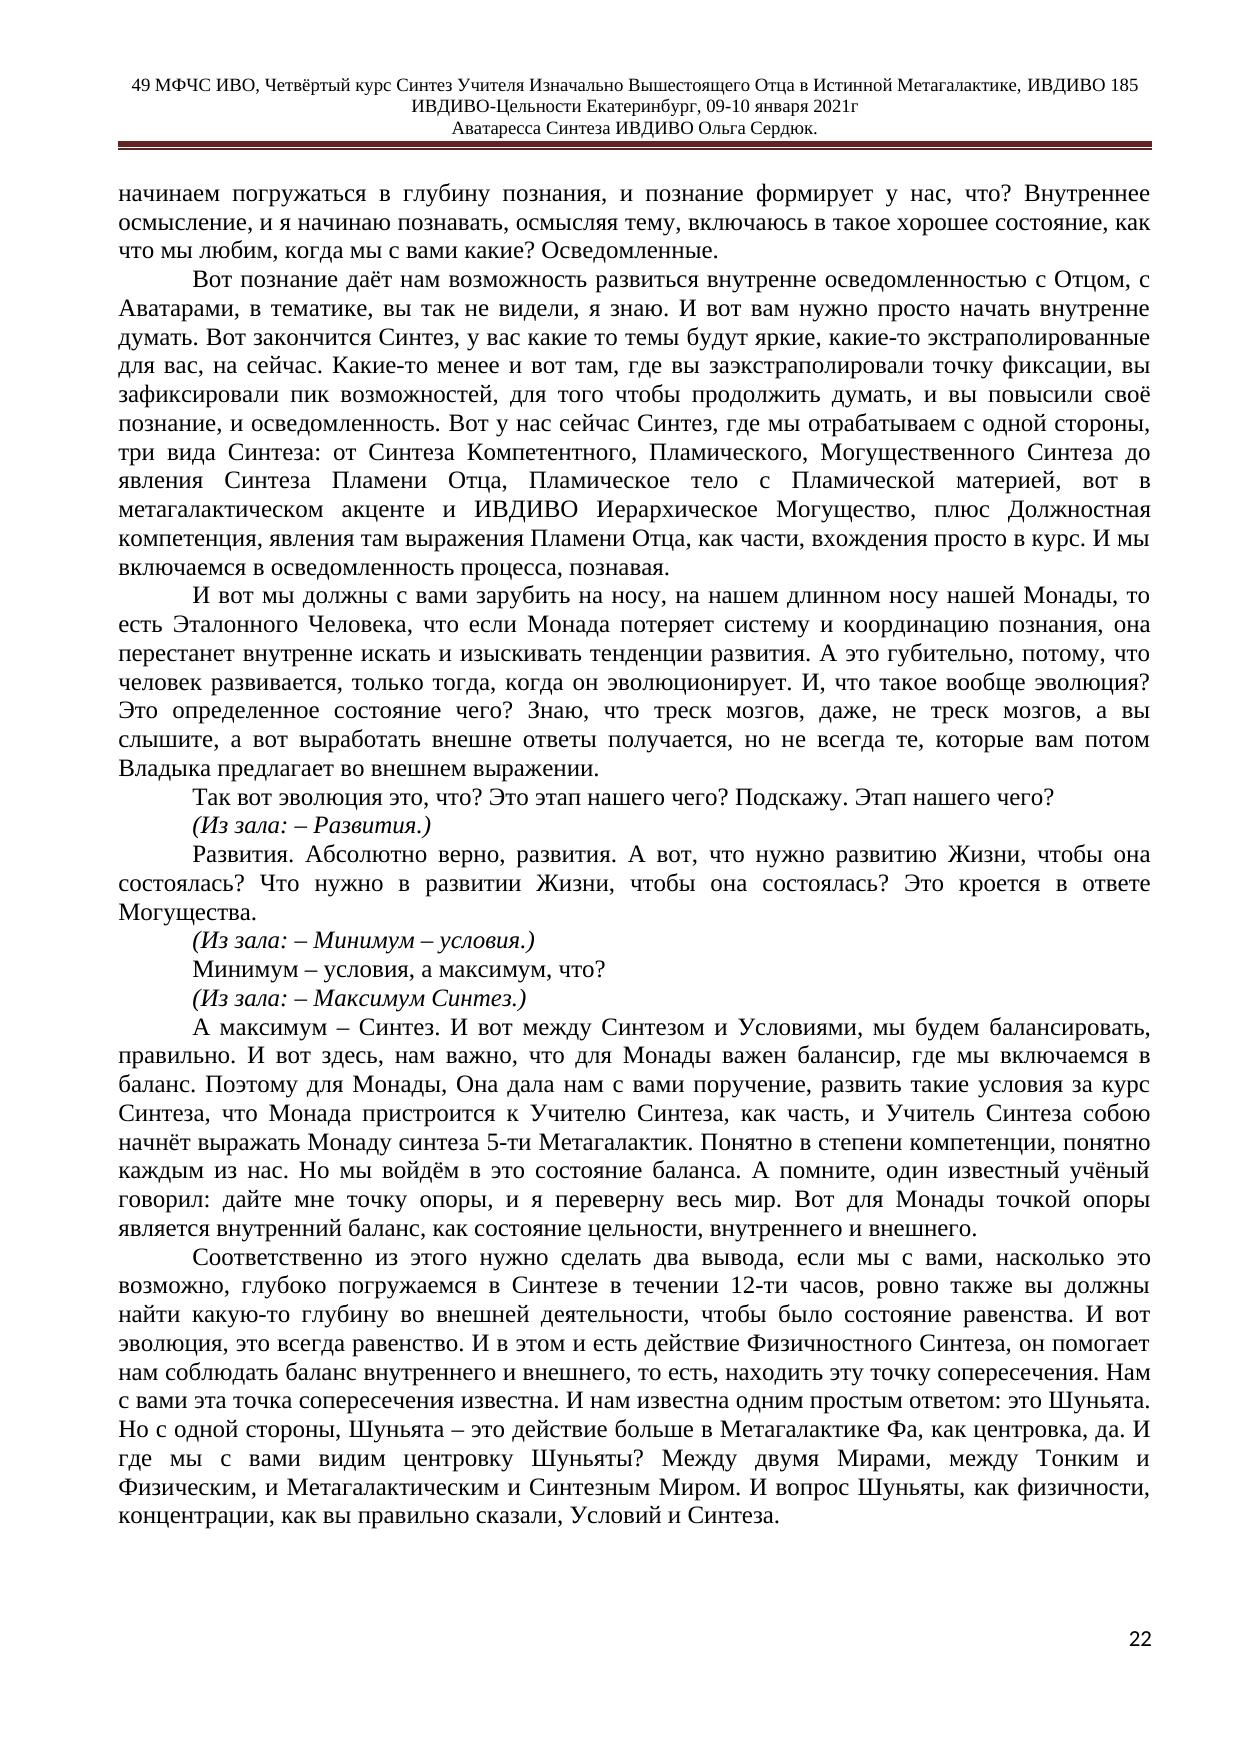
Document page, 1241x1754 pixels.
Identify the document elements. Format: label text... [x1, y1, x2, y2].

text А максимум – Синтез. И вот между Синтезом и Условиями, мы будем балансировать, правильно. И вот здесь, нам важно, что для Монады важен балансир, где мы включаемся в баланс. Поэтому для Монады, Она дала нам с вами поручение, развить такие условия за курс Синтеза, что Монада пристроится к Учителю Синтеза, как часть, и Учитель Синтеза собою начнёт выражать Монаду синтеза 5-ти Метагалактик. Понятно в степени компетенции, понятно каждым из нас. Но мы войдём в это состояние баланса. А помните, один известный учёный говорил: дайте мне точку опоры, и я переверну весь мир. Вот для Монады точкой опоры является внутренний баланс, как состояние цельности, внутреннего и внешнего. [118, 1012, 1152, 1242]
text (Из зала: – Развития.) [118, 810, 1152, 839]
text (Из зала: – Минимум – условия.) [118, 925, 1152, 954]
text Вот познание даёт нам возможность развиться внутренне осведомленностью с Отцом, с Аватарами, в тематике, вы так не видели, я знаю. И вот вам нужно просто начать внутренне думать. Вот закончится Синтез, у вас какие то темы будут яркие, какие-то экстраполированные для вас, на сейчас. Какие-то менее и вот там, где вы заэкстраполировали точку фиксации, вы зафиксировали пик возможностей, для того чтобы продолжить думать, и вы повысили своё познание, и осведомленность. Вот у нас сейчас Синтез, где мы отрабатываем с одной стороны, три вида Синтеза: от Синтеза Компетентного, Пламического, Могущественного Синтеза до явления Синтеза Пламени Отца, Пламическое тело с Пламической материей, вот в метагалактическом акценте и ИВДИВО Иерархическое Могущество, плюс Должностная компетенция, явления там выражения Пламени Отца, как части, вхождения просто в курс. И мы включаемся в осведомленность процесса, познавая. [118, 264, 1152, 580]
text Развития. Абсолютно верно, развития. А вот, что нужно развитию Жизни, чтобы она состоялась? Что нужно в развитии Жизни, чтобы она состоялась? Это кроется в ответе Могущества. [118, 839, 1152, 925]
text И вот мы должны с вами зарубить на носу, на нашем длинном носу нашей Монады, то есть Эталонного Человека, что если Монада потеряет систему и координацию познания, она перестанет внутренне искать и изыскивать тенденции развития. А это губительно, потому, что человек развивается, только тогда, когда он эволюционирует. И, что такое вообще эволюция? Это определенное состояние чего? Знаю, что треск мозгов, даже, не треск мозгов, а вы слышите, а вот выработать внешне ответы получается, но не всегда те, которые вам потом Владыка предлагает во внешнем выражении. [118, 580, 1152, 782]
text Минимум – условия, а максимум, что? [118, 954, 1152, 983]
text Так вот эволюция это, что? Это этап нашего чего? Подскажу. Этап нашего чего? [118, 782, 1152, 810]
text Соответственно из этого нужно сделать два вывода, если мы с вами, насколько это возможно, глубоко погружаемся в Синтезе в течении 12-ти часов, ровно также вы должны найти какую-то глубину во внешней деятельности, чтобы было состояние равенства. И вот эволюция, это всегда равенство. И в этом и есть действие Физичностного Синтеза, он помогает нам соблюдать баланс внутреннего и внешнего, то есть, находить эту точку сопересечения. Нам с вами эта точка сопересечения известна. И нам известна одним простым ответом: это Шуньята. Но с одной стороны, Шуньята – это действие больше в Метагалактике Фа, как центровка, да. И где мы с вами видим центровку Шуньяты? Между двумя Мирами, между Тонким и Физическим, и Метагалактическим и Синтезным Миром. И вопрос Шуньяты, как физичности, концентрации, как вы правильно сказали, Условий и Синтеза. [118, 1242, 1152, 1529]
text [118, 178, 1152, 264]
text (Из зала: – Максимум Синтез.) [118, 983, 1152, 1012]
